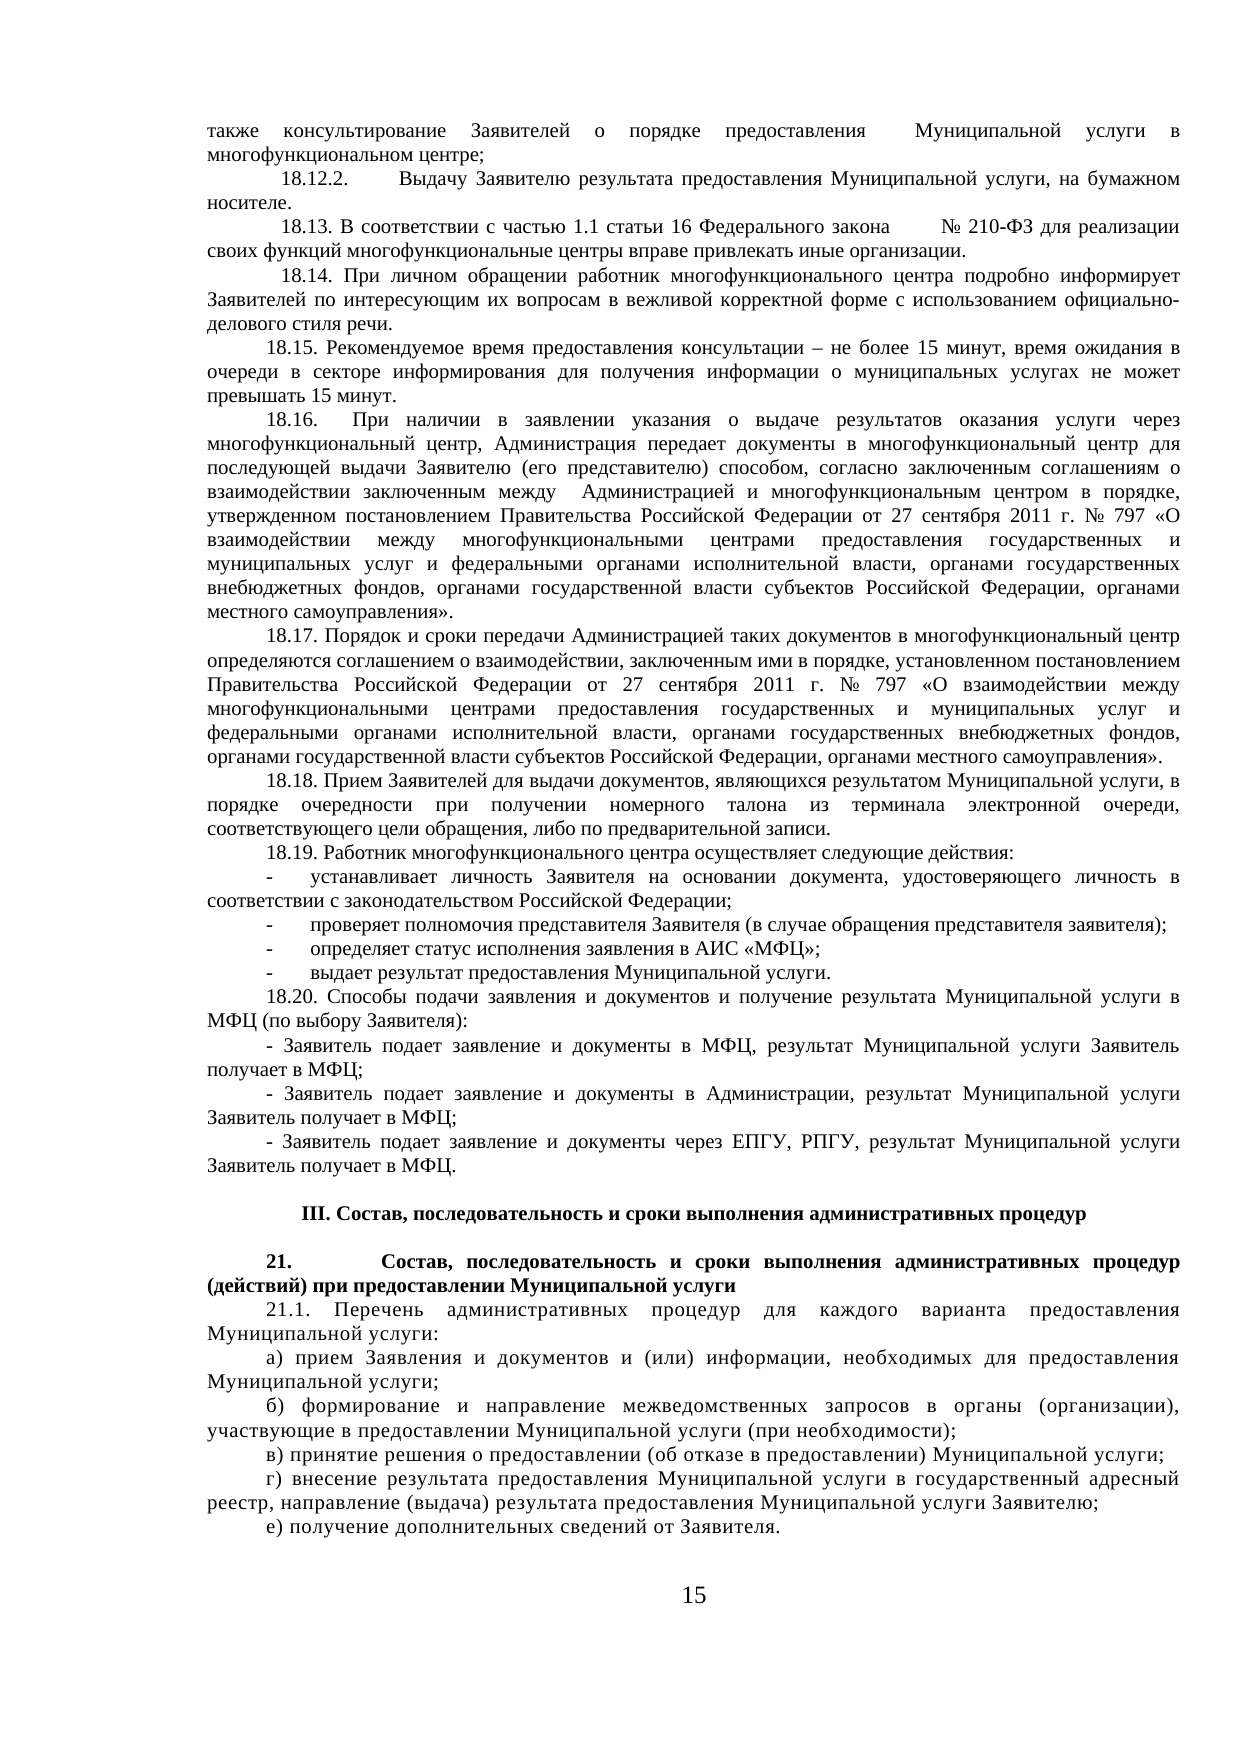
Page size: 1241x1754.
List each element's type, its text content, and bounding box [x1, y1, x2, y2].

list устанавливает личность Заявителя на основании документа, удостоверяющего личность в соответствии с законодательством Российской Федерации; [207, 864, 1181, 912]
text 18.16. При наличии в заявлении указания о выдаче результатов оказания услуги через многофункциональный центр, Администрация передает документы в многофункциональный центр для последующей выдачи Заявителю (его представителю) способом, согласно заключенным соглашениям о взаимодействии заключенным между Администрацией и многофункциональным центром в порядке, утвержденном постановлением Правительства Российской Федерации от 27 сентября 2011 г. № 797 «О взаимодействии между многофункциональными центрами предоставления государственных и муниципальных услуг и федеральными органами исполнительной власти, органами государственных внебюджетных фондов, органами государственной власти субъектов Российской Федерации, органами местного самоуправления». [207, 407, 1181, 623]
text 18.17. Порядок и сроки передачи Администрацией таких документов в многофункциональный центр определяются соглашением о взаимодействии, заключенным ими в порядке, установленном постановлением Правительства Российской Федерации от 27 сентября 2011 г. № 797 «О взаимодействии между многофункциональными центрами предоставления государственных и муниципальных услуг и федеральными органами исполнительной власти, органами государственных внебюджетных фондов, органами государственной власти субъектов Российской Федерации, органами местного самоуправления». [207, 623, 1181, 768]
text 18.20. Способы подачи заявления и документов и получение результата Муниципальной услуги в МФЦ (по выбору Заявителя): [207, 984, 1181, 1032]
text - Заявитель подает заявление и документы через ЕПГУ, РПГУ, результат Муниципальной услуги Заявитель получает в МФЦ. [207, 1129, 1181, 1177]
text 18.18. Прием Заявителей для выдачи документов, являющихся результатом Муниципальной услуги, в порядке очередности при получении номерного талона из терминала электронной очереди, соответствующего цели обращения, либо по предварительной записи. [207, 768, 1181, 840]
list определяет статус исполнения заявления в АИС «МФЦ»; [207, 936, 1181, 960]
text г) внесение результата предоставления Муниципальной услуги в государственный адресный реестр, направление (выдача) результата предоставления Муниципальной услуги Заявителю; [207, 1466, 1181, 1514]
list Выдачу Заявителю результата предоставления Муниципальной услуги, на бумажном носителе. [207, 166, 1181, 214]
text 21.1. Перечень административных процедур для каждого варианта предоставления Муниципальной услуги: [207, 1297, 1181, 1345]
list Состав, последовательность и сроки выполнения административных процедур (действий) при предоставлении Муниципальной услуги [207, 1249, 1181, 1297]
text в) принятие решения о предоставлении (об отказе в предоставлении) Муниципальной услуги; [207, 1442, 1181, 1466]
list проверяет полномочия представителя Заявителя (в случае обращения представителя заявителя); [207, 912, 1181, 936]
text 18.14. При личном обращении работник многофункционального центра подробно информирует Заявителей по интересующим их вопросам в вежливой корректной форме с использованием официально-делового стиля речи. [207, 262, 1181, 335]
text а) прием Заявления и документов и (или) информации, необходимых для предоставления Муниципальной услуги; [207, 1345, 1181, 1393]
text 18.13. В соответствии с частью 1.1 статьи 16 Федерального закона № 210-ФЗ для реализации своих функций многофункциональные центры вправе привлекать иные организации. [207, 214, 1181, 262]
text 18.19. Работник многофункционального центра осуществляет следующие действия: [207, 840, 1181, 864]
text е) получение дополнительных сведений от Заявителя. [207, 1514, 1181, 1538]
list выдает результат предоставления Муниципальной услуги. [207, 960, 1181, 984]
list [207, 118, 1181, 166]
text 18.15. Рекомендуемое время предоставления консультации – не более 15 минут, время ожидания в очереди в секторе информирования для получения информации о муниципальных услугах не может превышать 15 минут. [207, 335, 1181, 407]
text - Заявитель подает заявление и документы в МФЦ, результат Муниципальной услуги Заявитель получает в МФЦ; [207, 1032, 1181, 1081]
text б) формирование и направление межведомственных запросов в органы (организации), участвующие в предоставлении Муниципальной услуги (при необходимости); [207, 1393, 1181, 1442]
text - Заявитель подает заявление и документы в Администрации, результат Муниципальной услуги Заявитель получает в МФЦ; [207, 1081, 1181, 1129]
text III. Состав, последовательность и сроки выполнения административных процедур [207, 1201, 1181, 1225]
